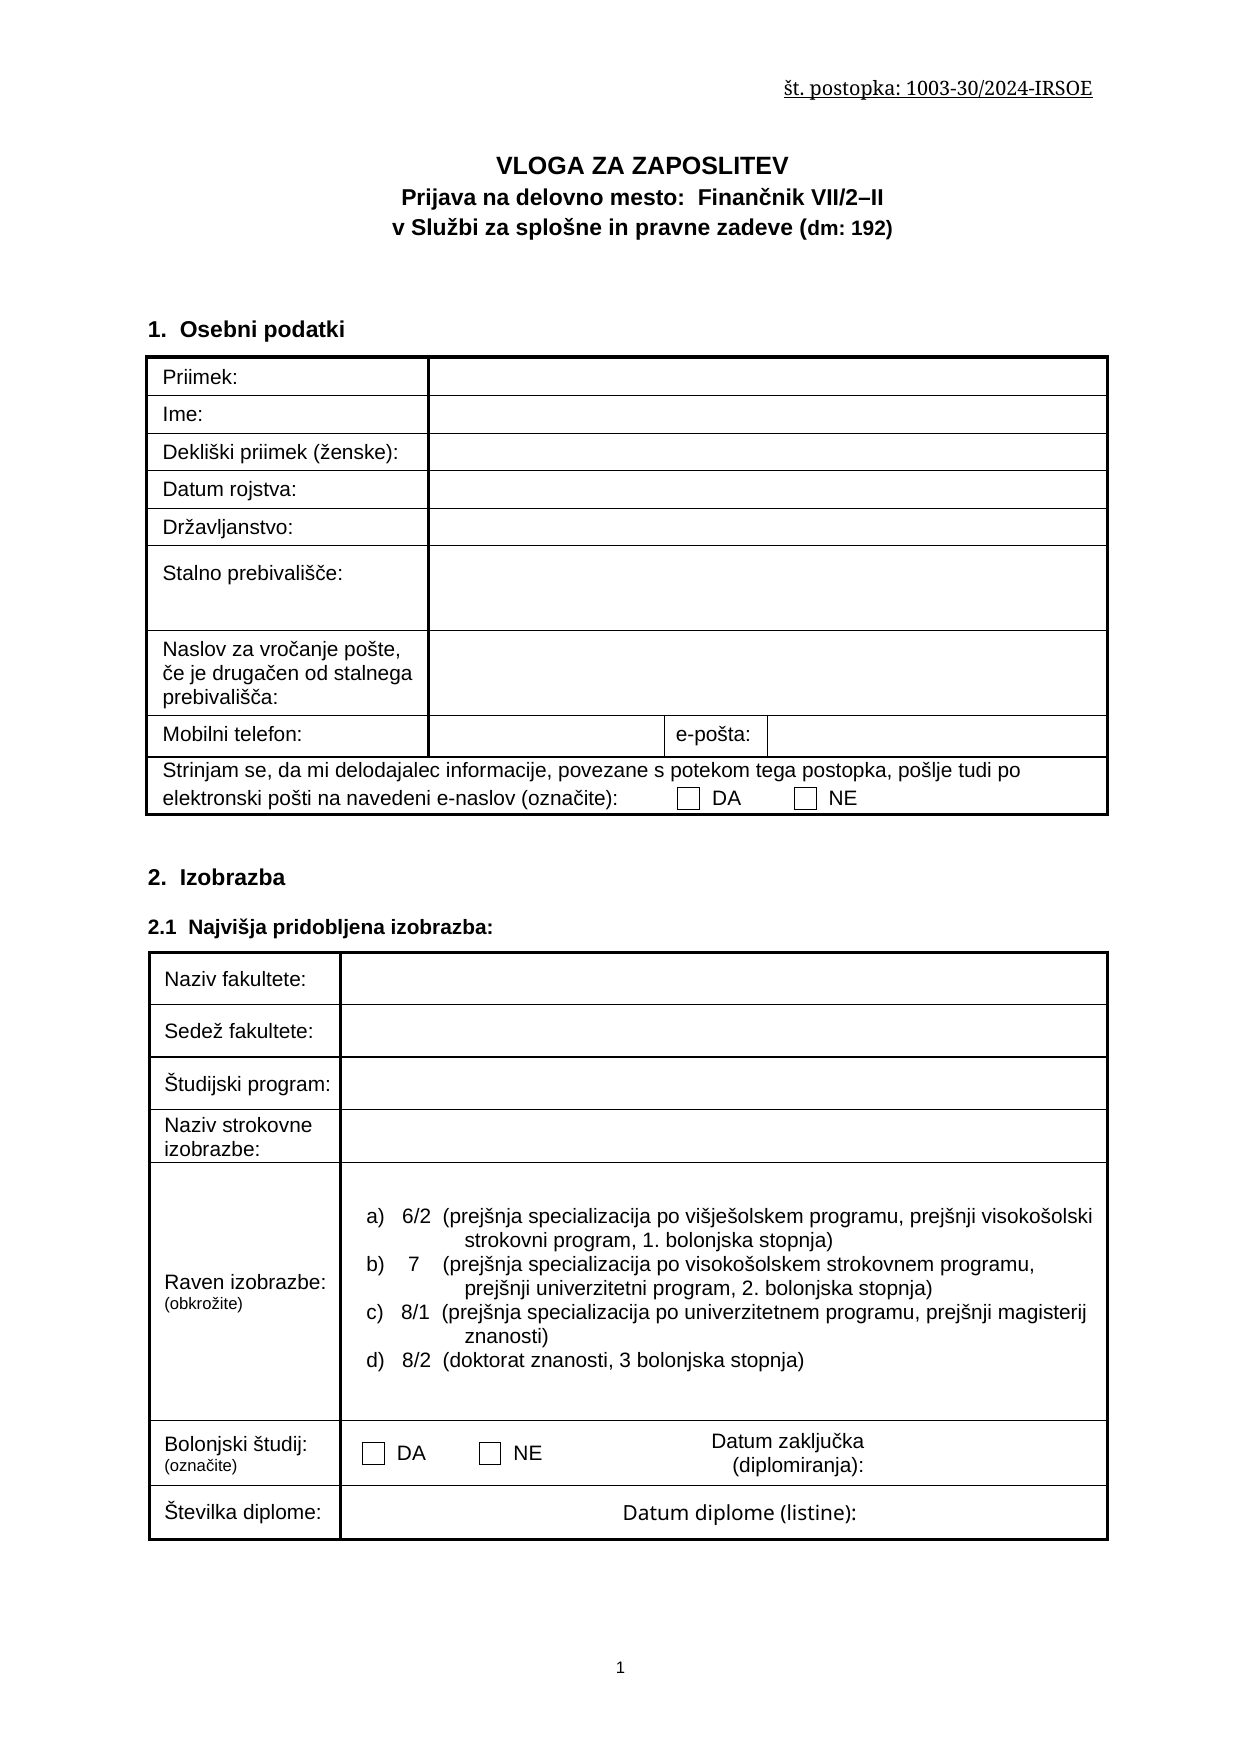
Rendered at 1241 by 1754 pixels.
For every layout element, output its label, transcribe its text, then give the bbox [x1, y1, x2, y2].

table_cell Državljanstvo: [148, 509, 427, 545]
title VLOGA ZA ZAPOSLITEV [148, 151, 1137, 180]
table_cell Številka diplome: [151, 1486, 339, 1538]
table_cell [342, 1058, 1106, 1109]
table_cell Sedež fakultete: [151, 1005, 339, 1056]
table_cell Študijski program: [151, 1058, 339, 1109]
table_cell e-pošta: [665, 716, 767, 756]
title Prijava na delovno mesto: Finančnik VII/2–II [148, 184, 1137, 211]
table_cell Raven izobrazbe: (obkrožite) [151, 1163, 339, 1420]
table_header Naziv fakultete: [151, 954, 339, 1003]
table_cell a) 6/2 (prejšnja specializacija po višješolskem programu, prejšnji visokošolski strokovni program, 1. bolonjska stopnja) b) 7 (prejšnja specializacija po visokošolskem strokovnem programu, prejšnji univerzitetni program, 2. bolonjska stopnja) c) 8/1 (prejšnja specializacija po univerzitetnem programu, prejšnji magisterij znanosti) d) 8/2 (doktorat znanosti, 3 bolonjska stopnja) [342, 1163, 1106, 1420]
table_header [430, 359, 1106, 395]
text 2. Izobrazba [148, 864, 1137, 891]
table_cell Datum rojstva: [148, 471, 427, 507]
table_cell DA NE [342, 1421, 605, 1485]
table_cell Bolonjski študij: (označite) [151, 1421, 339, 1485]
table_cell [871, 1421, 1106, 1485]
text 1. Osebni podatki [148, 316, 1137, 343]
table_cell Naziv strokovne izobrazbe: [151, 1110, 339, 1162]
table_cell Dekliški priimek (ženske): [148, 434, 427, 470]
table_cell [342, 1005, 1106, 1056]
title v Službi za splošne in pravne zadeve (dm: 192) [148, 214, 1137, 241]
table_cell [430, 396, 1106, 432]
table_cell [342, 1486, 605, 1538]
table_header [342, 954, 1106, 1003]
table_cell [430, 509, 1106, 545]
table_cell Naslov za vročanje pošte, če je drugačen od stalnega prebivališča: [148, 631, 427, 715]
table_cell [430, 434, 1106, 470]
table_cell [430, 471, 1106, 507]
table_cell Stalno prebivališče: [148, 546, 427, 629]
table_cell Datum diplome (listine): [605, 1486, 871, 1538]
table_cell Mobilni telefon: [148, 716, 427, 756]
table_cell Strinjam se, da mi delodajalec informacije, povezane s potekom tega postopka, pošlje tudi po elektronski pošti na navedeni e-naslov (označite): DA NE [148, 758, 1106, 813]
table_cell [871, 1486, 1106, 1538]
table_cell [342, 1110, 1106, 1162]
table_cell Datum zaključka (diplomiranja): [605, 1421, 871, 1485]
table_header Priimek: [148, 359, 427, 395]
table_cell [430, 546, 1106, 629]
table_cell [430, 631, 1106, 715]
table_cell [430, 716, 664, 756]
text 2.1 Najvišja pridobljena izobrazba: [148, 915, 1137, 939]
table_cell [768, 716, 1106, 756]
table_cell Ime: [148, 396, 427, 432]
